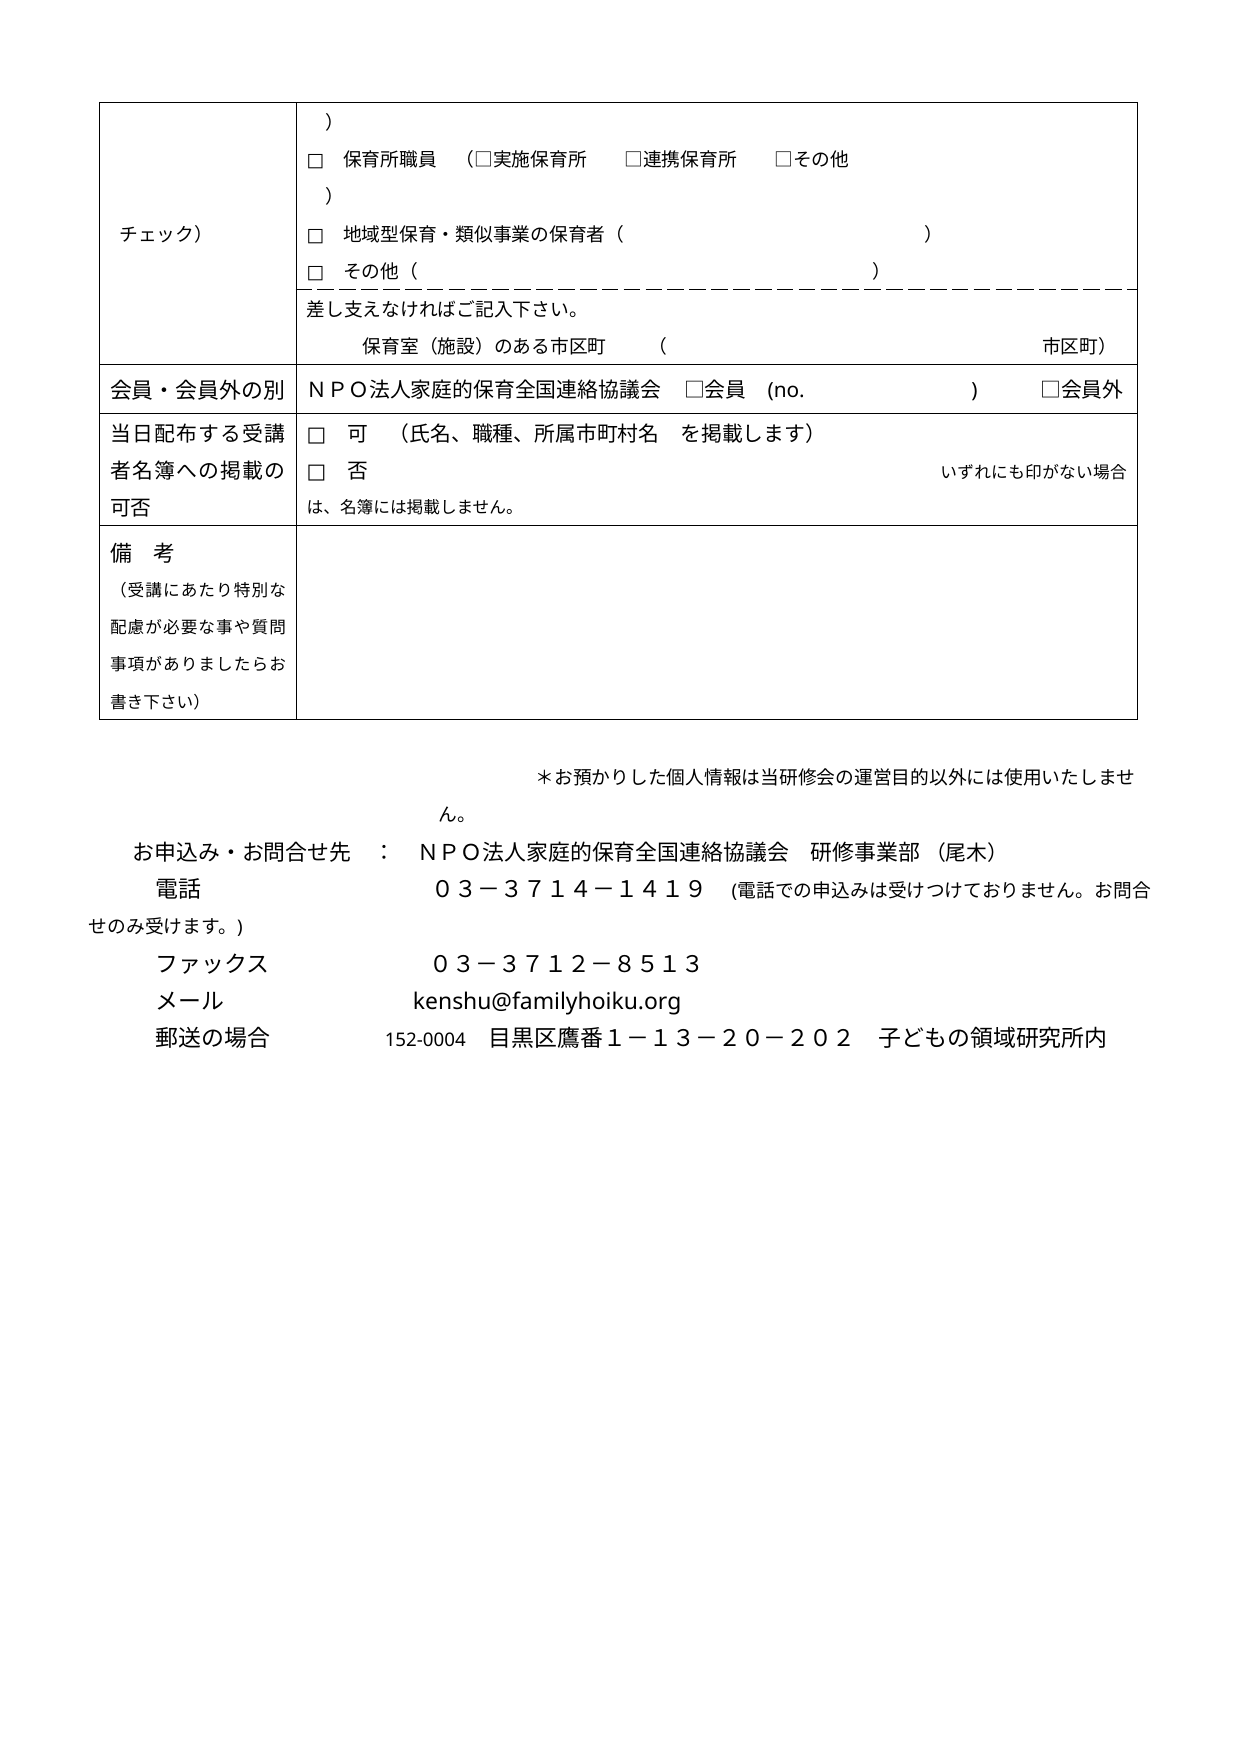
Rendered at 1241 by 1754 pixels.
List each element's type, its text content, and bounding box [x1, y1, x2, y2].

text 郵送の場合 152-0004 目黒区鷹番１－１３－２０－２０２ 子どもの領域研究所内 [89, 1018, 1152, 1055]
table_cell 当日配布する受講者名簿への掲載の可否 [100, 414, 296, 525]
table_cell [297, 103, 1137, 289]
table_cell 差し支えなければご記入下さい。 保育室（施設）のある市区町 （ 市区町） [297, 289, 1137, 364]
text ＊お預かりした個人情報は当研修会の運営目的以外には使用いたしません。 [439, 758, 1152, 832]
text 電話 ０３－３７１４－１４１９ (電話での申込みは受けつけておりません。お問合せのみ受けます。) [89, 869, 1152, 943]
table_cell ＮＰＯ法人家庭的保育全国連絡協議会 □会員 (no. ) □会員外 [297, 365, 1137, 412]
table_cell 職種 （該当する項目に チェック） [100, 103, 296, 364]
table_cell 会員・会員外の別 [100, 365, 296, 412]
text ファックス ０３－３７１２－８５１３ [89, 943, 1152, 981]
text メール kenshu@familyhoiku.org [89, 981, 1152, 1018]
table_cell 備 考 （受講にあたり特別な配慮が必要な事や質問事項がありましたらお書き下さい） [100, 526, 296, 719]
table_cell [297, 526, 1137, 719]
table_cell □ 可 （氏名、職種、所属市町村名 を掲載します） □ 否 いずれにも印がない場合は、名簿には掲載しません。 [297, 414, 1137, 525]
text お申込み・お問合せ先 ： ＮＰＯ法人家庭的保育全国連絡協議会 研修事業部 （尾木） [89, 832, 1152, 869]
